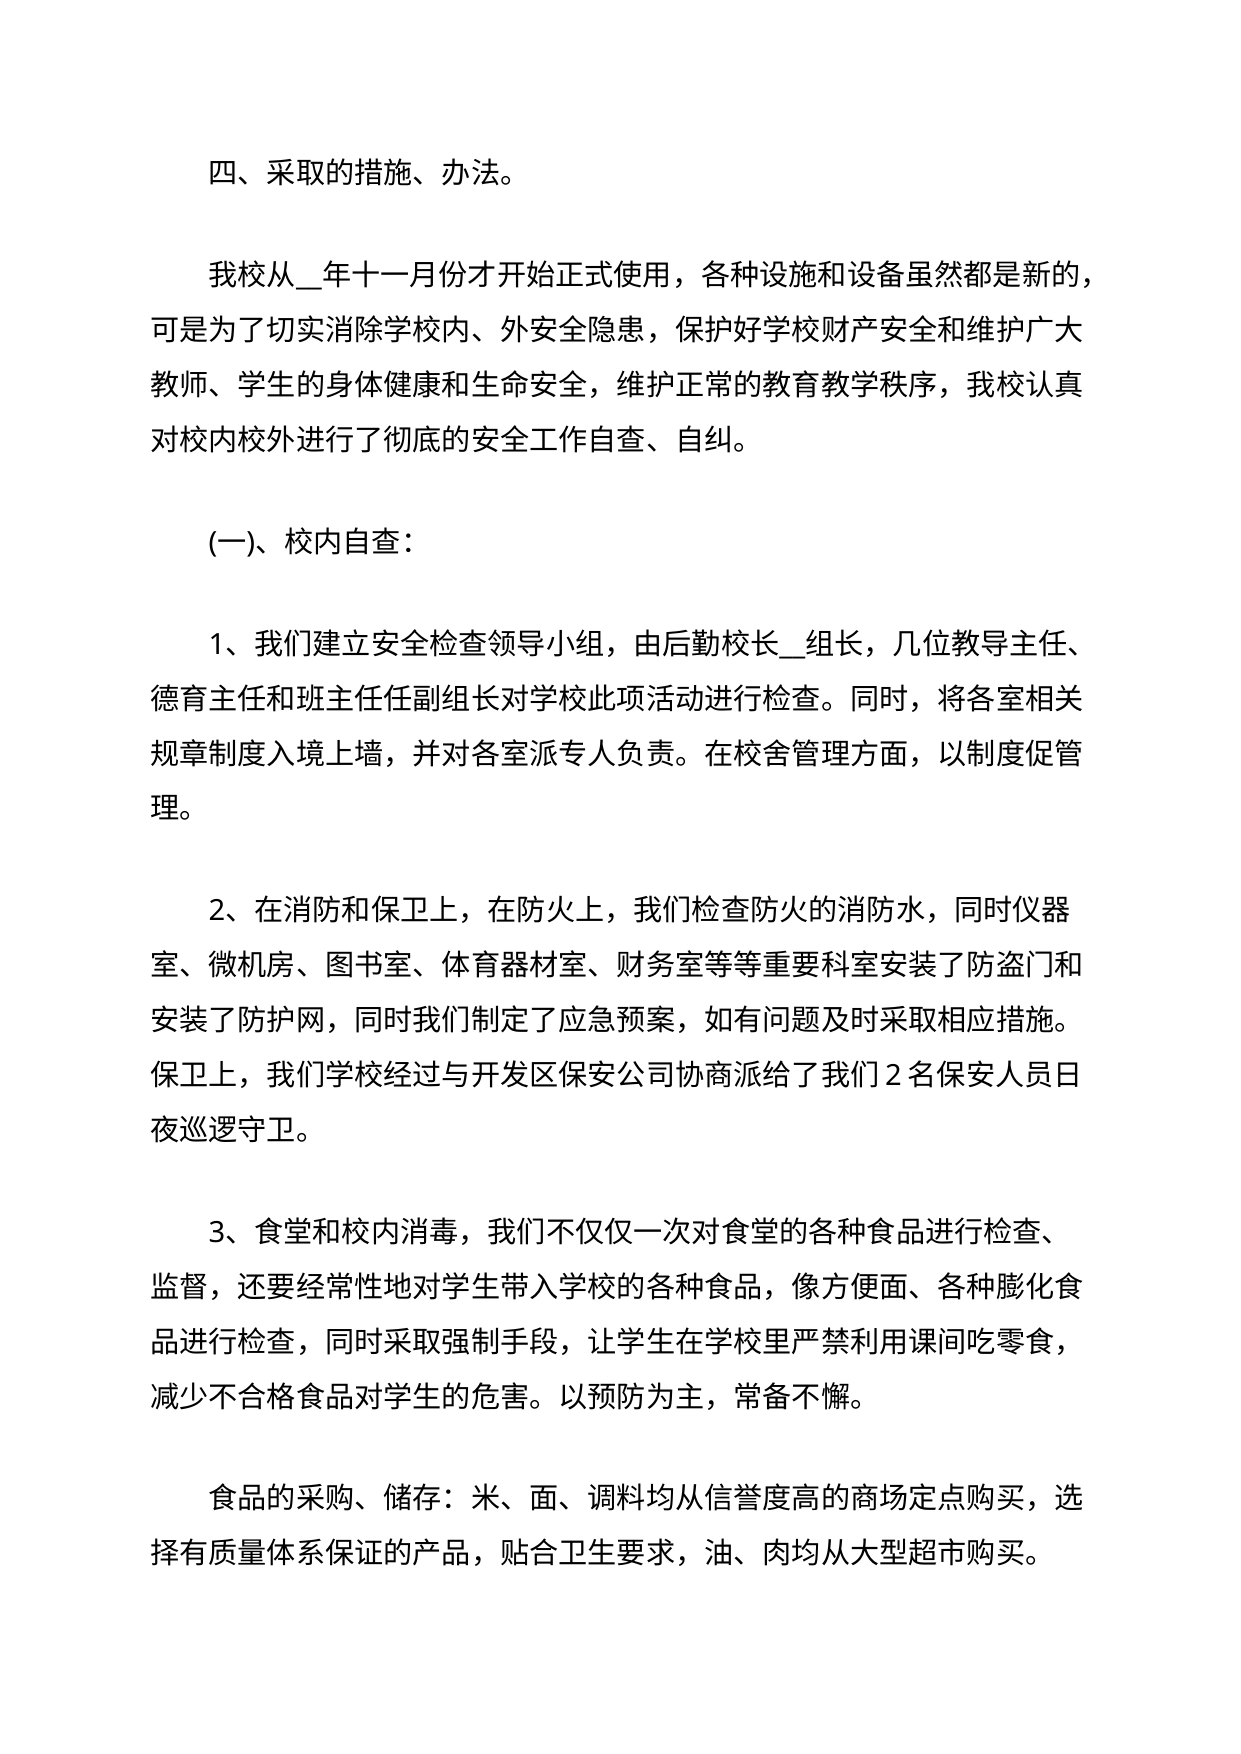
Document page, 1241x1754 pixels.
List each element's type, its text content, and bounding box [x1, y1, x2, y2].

text 四、采取的措施、办法。 [150, 150, 1090, 192]
text 2、在消防和保卫上，在防火上，我们检查防火的消防水，同时仪器室、微机房、图书室、体育器材室、财务室等等重要科室安装了防盗门和安装了防护网，同时我们制定了应急预案，如有问题及时采取相应措施。保卫上，我们学校经过与开发区保安公司协商派给了我们2名保安人员日夜巡逻守卫。 [150, 887, 1090, 1149]
text (一)、校内自查： [150, 518, 1090, 561]
text 我校从__年十一月份才开始正式使用，各种设施和设备虽然都是新的，可是为了切实消除学校内、外安全隐患，保护好学校财产安全和维护广大教师、学生的身体健康和生命安全，维护正常的教育教学秩序，我校认真对校内校外进行了彻底的安全工作自查、自纠。 [150, 252, 1090, 459]
text 1、我们建立安全检查领导小组，由后勤校长__组长，几位教导主任、德育主任和班主任任副组长对学校此项活动进行检查。同时，将各室相关规章制度入境上墙，并对各室派专人负责。在校舍管理方面，以制度促管理。 [150, 620, 1090, 827]
text 食品的采购、储存：米、面、调料均从信誉度高的商场定点购买，选择有质量体系保证的产品，贴合卫生要求，油、肉均从大型超市购买。 [150, 1475, 1090, 1572]
text 3、食堂和校内消毒，我们不仅仅一次对食堂的各种食品进行检查、监督，还要经常性地对学生带入学校的各种食品，像方便面、各种膨化食品进行检查，同时采取强制手段，让学生在学校里严禁利用课间吃零食，减少不合格食品对学生的危害。以预防为主，常备不懈。 [150, 1208, 1090, 1416]
